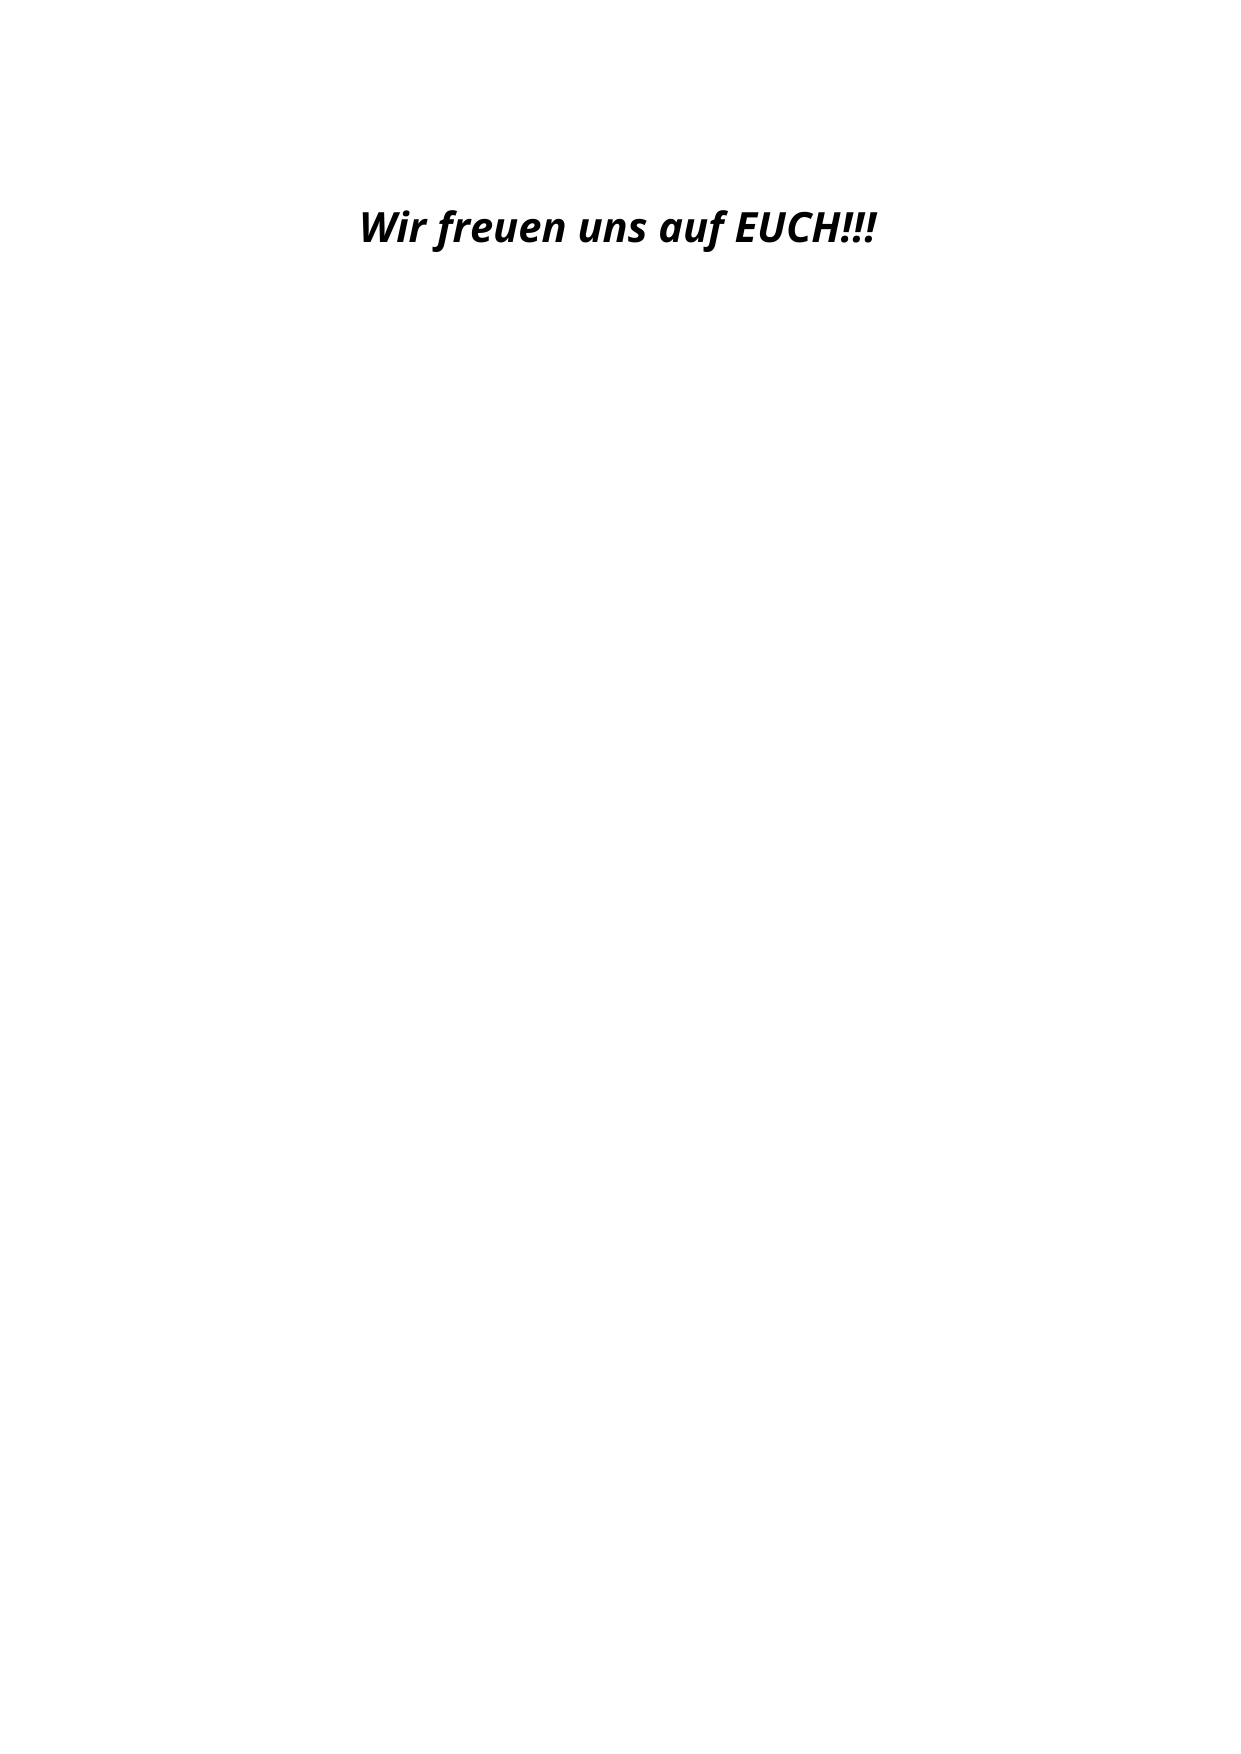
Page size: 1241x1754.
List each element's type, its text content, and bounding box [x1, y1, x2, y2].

text Wir freuen uns auf EUCH!!! [148, 198, 1093, 255]
